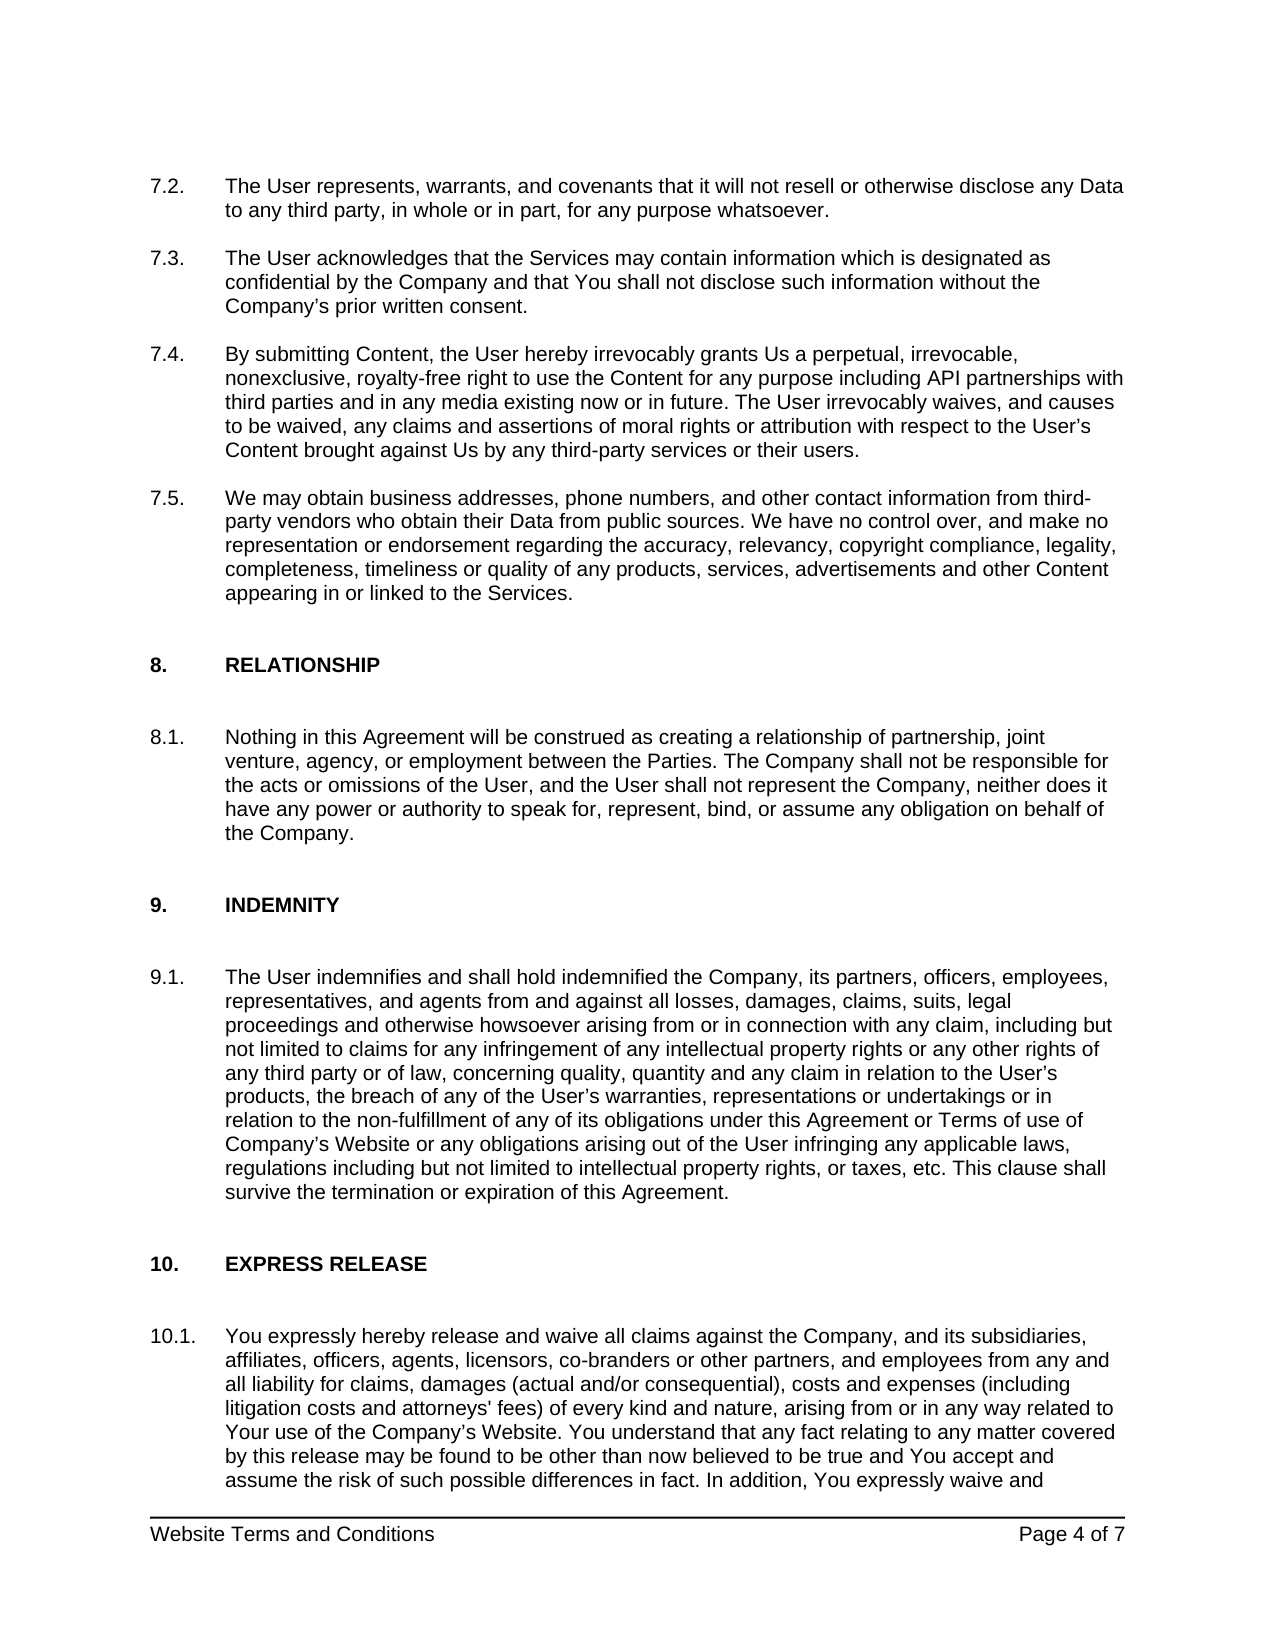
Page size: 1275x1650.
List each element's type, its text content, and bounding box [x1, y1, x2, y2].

list Nothing in this Agreement will be construed as creating a relationship of partnership, joint venture, agency, or employment between the Parties. The Company shall not be responsible for the acts or omissions of the User, and the User shall not represent the Company, neither does it have any power or authority to speak for, represent, bind, or assume any obligation on behalf of the Company. [150, 725, 1125, 845]
list The User acknowledges that the Services may contain information which is designated as confidential by the Company and that You shall not disclose such information without the Company’s prior written consent. [150, 246, 1125, 318]
list We may obtain business addresses, phone numbers, and other contact information from third-party vendors who obtain their Data from public sources. We have no control over, and make no representation or endorsement regarding the accuracy, relevancy, copyright compliance, legality, completeness, timeliness or quality of any products, services, advertisements and other Content appearing in or linked to the Services. [150, 485, 1125, 605]
list INDEMNITY [150, 893, 1125, 917]
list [150, 1324, 1125, 1492]
list The User represents, warrants, and covenants that it will not resell or otherwise disclose any Data to any third party, in whole or in part, for any purpose whatsoever. [150, 174, 1125, 222]
list RELATIONSHIP [150, 653, 1125, 677]
list EXPRESS RELEASE [150, 1252, 1125, 1276]
list By submitting Content, the User hereby irrevocably grants Us a perpetual, irrevocable, nonexclusive, royalty-free right to use the Content for any purpose including API partnerships with third parties and in any media existing now or in future. The User irrevocably waives, and causes to be waived, any claims and assertions of moral rights or attribution with respect to the User’s Content brought against Us by any third-party services or their users. [150, 342, 1125, 461]
list The User indemnifies and shall hold indemnified the Company, its partners, officers, employees, representatives, and agents from and against all losses, damages, claims, suits, legal proceedings and otherwise howsoever arising from or in connection with any claim, including but not limited to claims for any infringement of any intellectual property rights or any other rights of any third party or of law, concerning quality, quantity and any claim in relation to the User’s products, the breach of any of the User’s warranties, representations or undertakings or in relation to the non-fulfillment of any of its obligations under this Agreement or Terms of use of Company’s Website or any obligations arising out of the User infringing any applicable laws, regulations including but not limited to intellectual property rights, or taxes, etc. This clause shall survive the termination or expiration of this Agreement. [150, 964, 1125, 1204]
